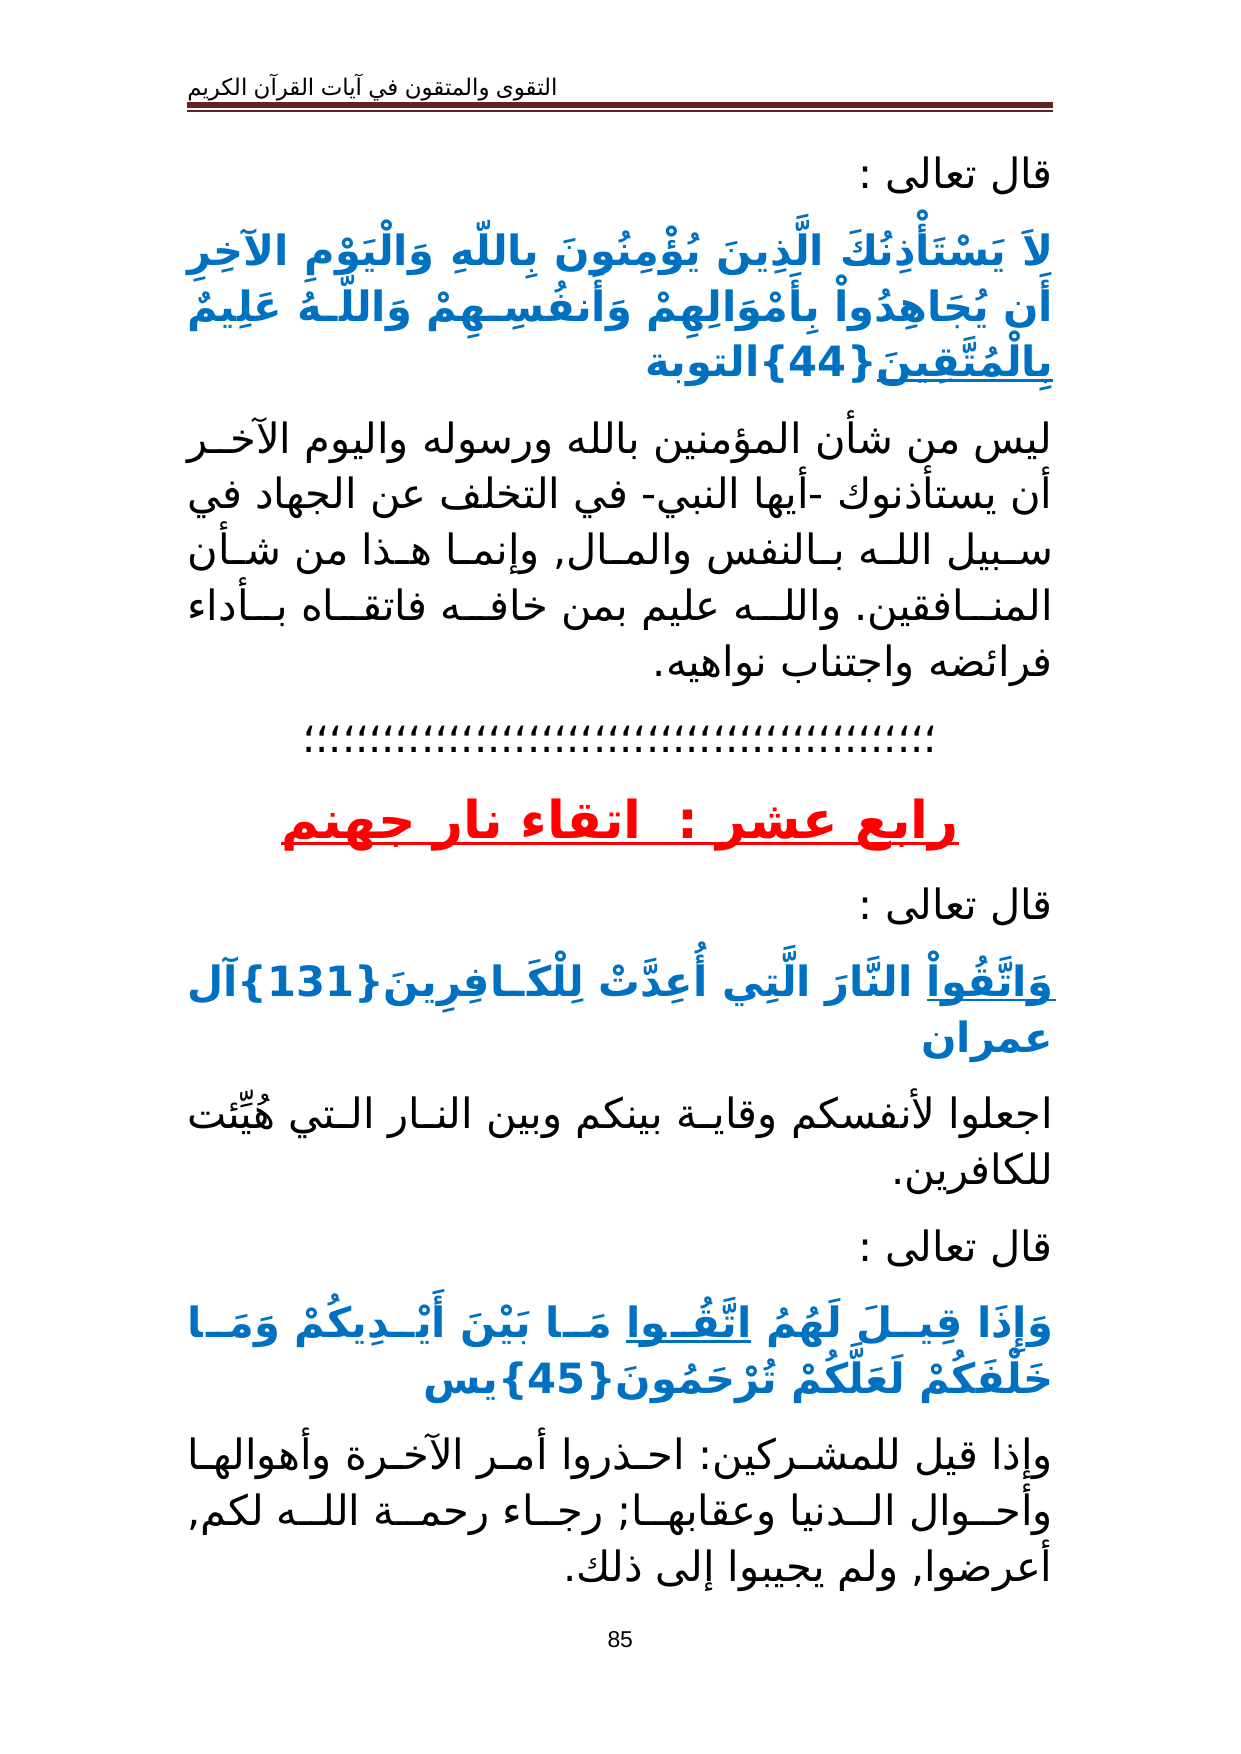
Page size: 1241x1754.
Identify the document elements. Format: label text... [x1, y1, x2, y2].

text ؛؛؛؛؛؛؛؛؛؛؛؛؛؛؛؛؛؛؛؛؛؛؛؛؛؛؛؛؛؛؛؛؛؛؛؛؛؛؛؛؛؛؛؛؛؛؛؛ [187, 714, 1053, 763]
text لاَ يَسْتَأْذِنُكَ الَّذِينَ يُؤْمِنُونَ بِاللّهِ وَالْيَوْمِ الآخِرِ أَن يُجَاهِدُواْ بِأَمْوَالِهِمْ وَأَنفُسِهِمْ وَاللّهُ عَلِيمٌ بِالْمُتَّقِينَ{44}التوبة [187, 227, 1053, 387]
text رابع عشر : اتقاء نار جهنم [187, 791, 1053, 851]
text وإذا قيل للمشركين: احذروا أمر الآخرة وأهوالها وأحوال الدنيا وعقابها; رجاء رحمة الله لكم, أعرضوا, ولم يجيبوا إلى ذلك. [187, 1431, 1053, 1591]
text وَاتَّقُواْ النَّارَ الَّتِي أُعِدَّتْ لِلْكَافِرِينَ{131}آل عمران [187, 958, 1053, 1062]
text ليس من شأن المؤمنين بالله ورسوله واليوم الآخر أن يستأذنوك -أيها النبي- في التخلف عن الجهاد في سبيل الله بالنفس والمال, وإنما هذا من شأن المنافقين. والله عليم بمن خافه فاتقاه بأداء فرائضه واجتناب نواهيه. [187, 414, 1053, 686]
text اجعلوا لأنفسكم وقاية بينكم وبين النار التي هُيِّئت للكافرين. [187, 1090, 1053, 1194]
text وَإِذَا قِيلَ لَهُمُ اتَّقُوا مَا بَيْنَ أَيْدِيكُمْ وَمَا خَلْفَكُمْ لَعَلَّكُمْ تُرْحَمُونَ{45}يس [187, 1299, 1053, 1403]
text قال تعالى : [187, 881, 1053, 930]
text قال تعالى : [187, 1222, 1053, 1271]
text قال تعالى : [187, 150, 1053, 198]
